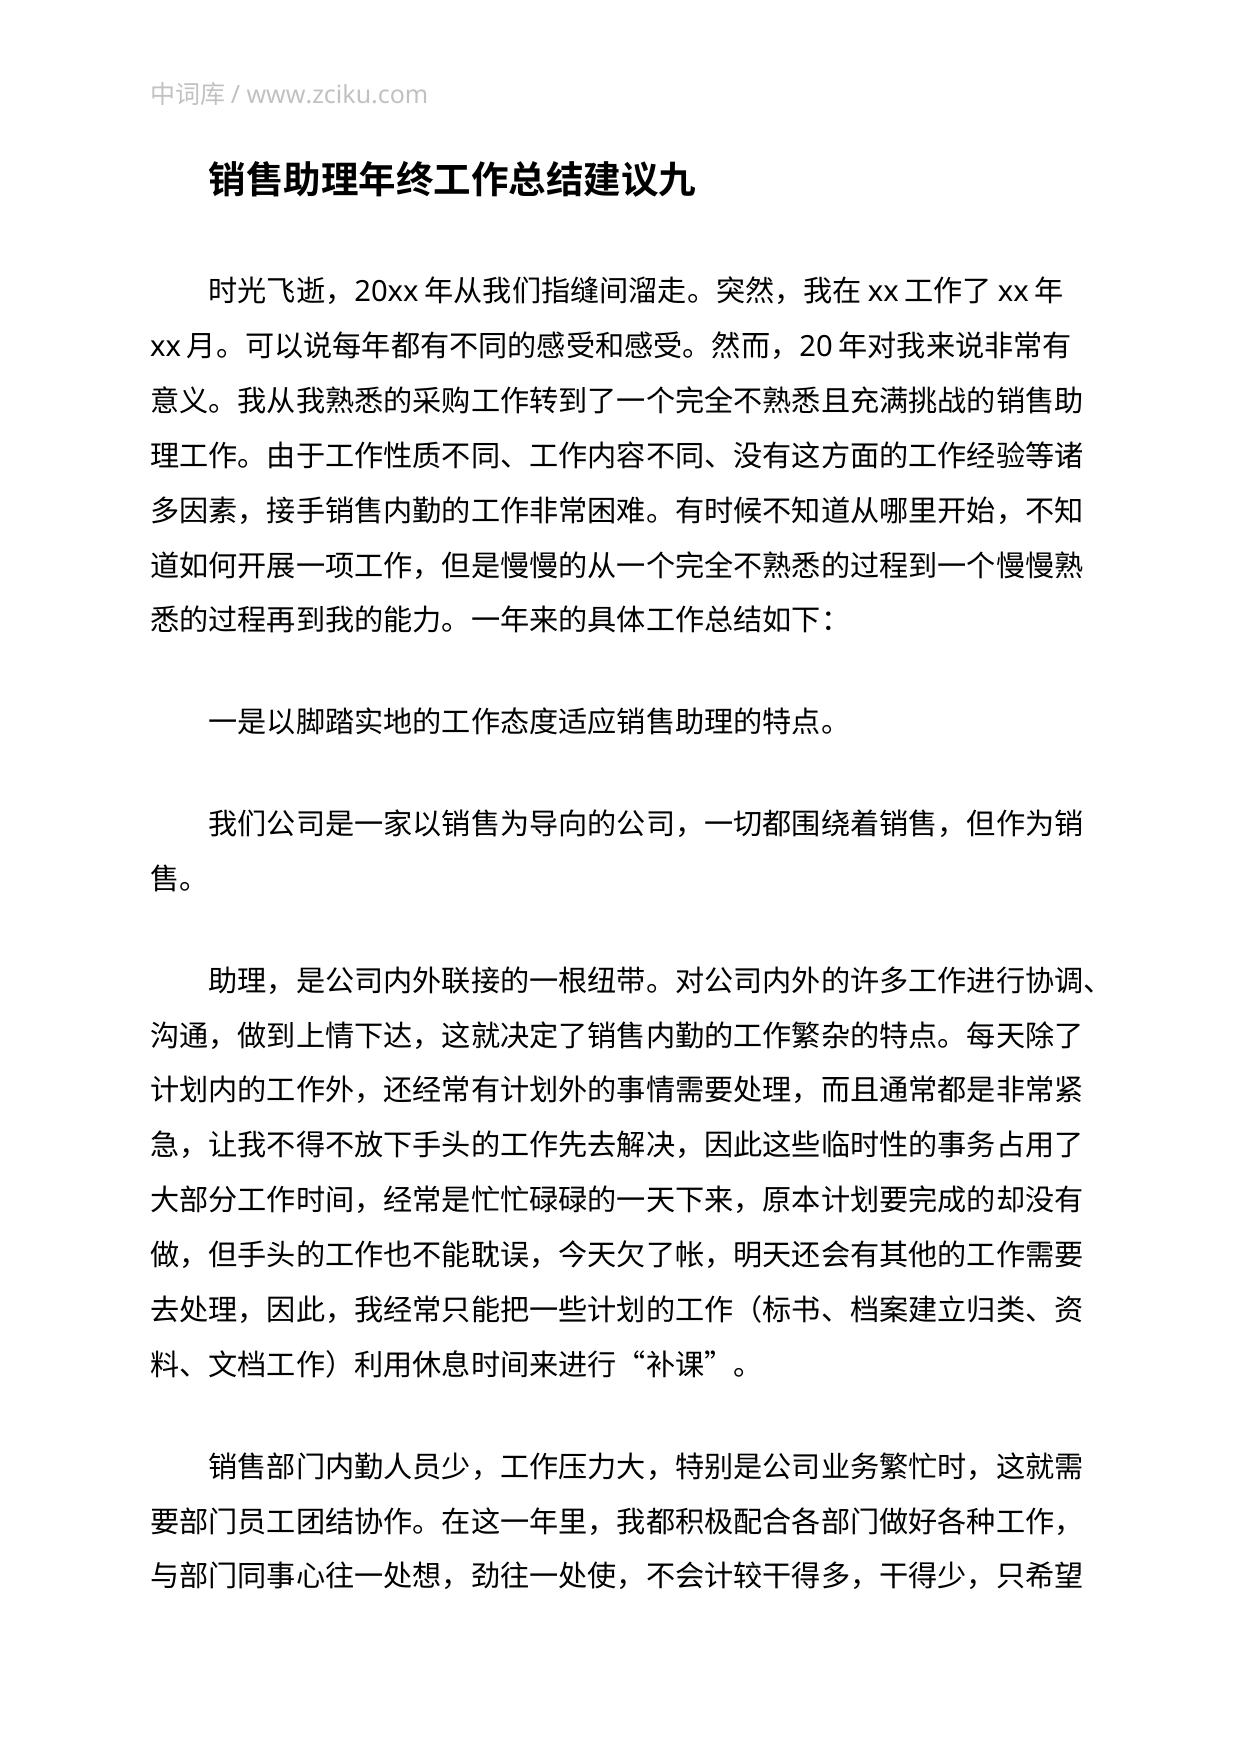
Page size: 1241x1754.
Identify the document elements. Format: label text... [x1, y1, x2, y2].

text 一是以脚踏实地的工作态度适应销售助理的特点。 [150, 699, 1090, 741]
text 销售助理年终工作总结建议九 [150, 150, 1090, 204]
text 我们公司是一家以销售为导向的公司，一切都围绕着销售，但作为销售。 [150, 801, 1090, 898]
text 助理，是公司内外联接的一根纽带。对公司内外的许多工作进行协调、沟通，做到上情下达，这就决定了销售内勤的工作繁杂的特点。每天除了计划内的工作外，还经常有计划外的事情需要处理，而且通常都是非常紧急，让我不得不放下手头的工作先去解决，因此这些临时性的事务占用了大部分工作时间，经常是忙忙碌碌的一天下来，原本计划要完成的却没有做，但手头的工作也不能耽误，今天欠了帐，明天还会有其他的工作需要去处理，因此，我经常只能把一些计划的工作（标书、档案建立归类、资料、文档工作）利用休息时间来进行“补课”。 [150, 957, 1090, 1384]
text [150, 1443, 1090, 1595]
text 时光飞逝，20xx年从我们指缝间溜走。突然，我在xx工作了xx年xx月。可以说每年都有不同的感受和感受。然而，20年对我来说非常有意义。我从我熟悉的采购工作转到了一个完全不熟悉且充满挑战的销售助理工作。由于工作性质不同、工作内容不同、没有这方面的工作经验等诸多因素，接手销售内勤的工作非常困难。有时候不知道从哪里开始，不知道如何开展一项工作，但是慢慢的从一个完全不熟悉的过程到一个慢慢熟悉的过程再到我的能力。一年来的具体工作总结如下： [150, 267, 1090, 639]
